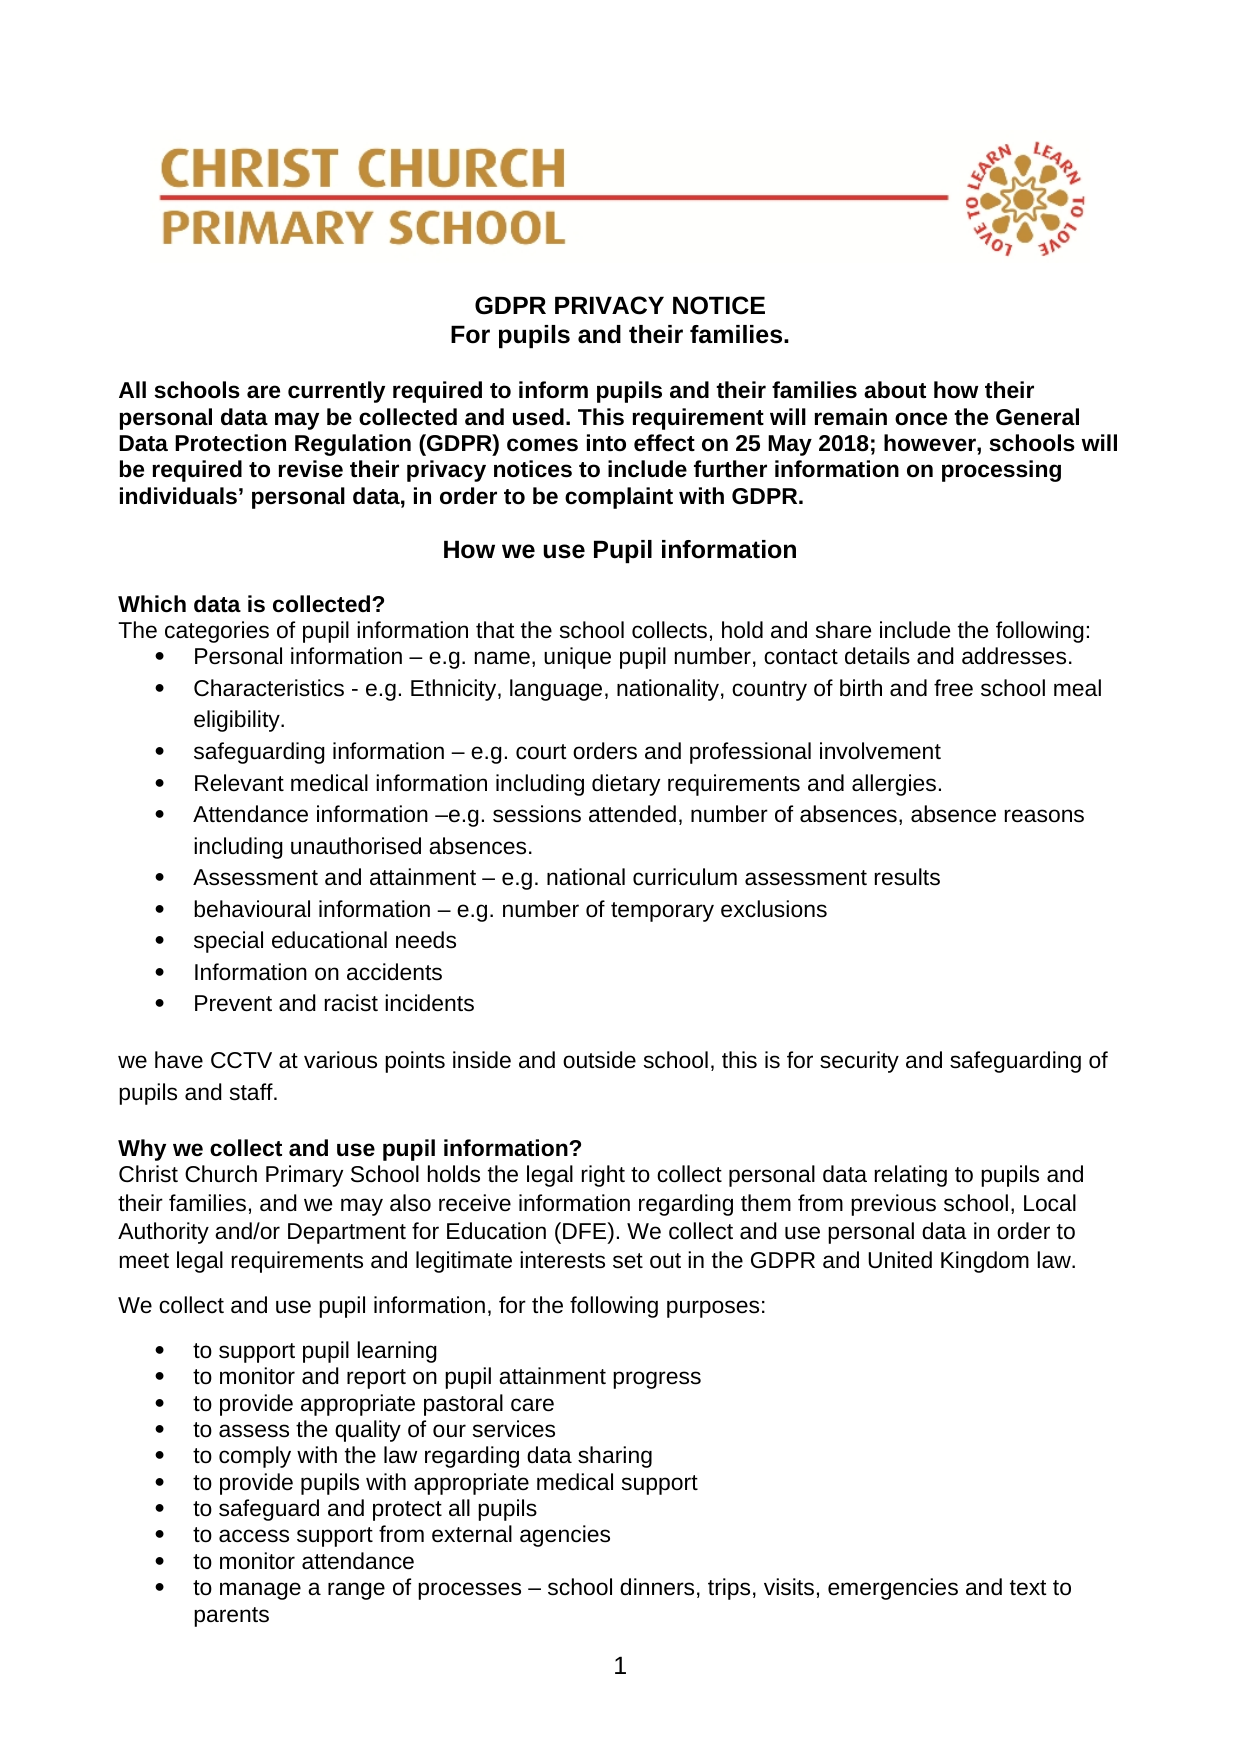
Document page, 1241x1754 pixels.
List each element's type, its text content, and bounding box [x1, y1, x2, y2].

list Relevant medical information including dietary requirements and allergies. [156, 769, 1122, 796]
text we have CCTV at various points inside and outside school, this is for security and safeguarding of pupils and staff. [118, 1047, 1122, 1105]
list to provide appropriate pastoral care [156, 1390, 1122, 1416]
text Why we collect and use pupil information? [118, 1135, 1122, 1161]
text Which data is collected? [118, 591, 1122, 617]
list to monitor and report on pupil attainment progress [156, 1363, 1122, 1390]
list to safeguard and protect all pupils [156, 1495, 1122, 1521]
list Assessment and attainment – e.g. national curriculum assessment results [156, 864, 1122, 891]
list to access support from external agencies [156, 1521, 1122, 1548]
list to assess the quality of our services [156, 1416, 1122, 1442]
list Personal information – e.g. name, unique pupil number, contact details and addresses. [156, 643, 1122, 669]
text For pupils and their families. [118, 320, 1122, 348]
list to provide pupils with appropriate medical support [156, 1469, 1122, 1495]
list behavioural information – e.g. number of temporary exclusions [156, 896, 1122, 922]
list Prevent and racist incidents [156, 990, 1122, 1017]
list special educational needs [156, 927, 1122, 954]
list to support pupil learning [156, 1337, 1122, 1363]
text All schools are currently required to inform pupils and their families about how their personal data may be collected and used. This requirement will remain once the General Data Protection Regulation (GDPR) comes into effect on 25 May 2018; however, schools will be required to revise their privacy notices to include further information on processing individuals’ personal data, in order to be complaint with GDPR. [118, 377, 1122, 509]
list Attendance information –e.g. sessions attended, number of absences, absence reasons including unauthorised absences. [156, 801, 1122, 859]
list to manage a range of processes – school dinners, trips, visits, emergencies and text to parents [156, 1574, 1122, 1627]
list Information on accidents [156, 959, 1122, 985]
list safeguarding information – e.g. court orders and professional involvement [156, 738, 1122, 764]
text We collect and use pupil information, for the following purposes: [118, 1292, 1122, 1318]
list to monitor attendance [156, 1548, 1122, 1574]
list to comply with the law regarding data sharing [156, 1442, 1122, 1469]
text How we use Pupil information [118, 535, 1122, 564]
text The categories of pupil information that the school collects, hold and share include the following: [118, 617, 1122, 643]
text GDPR PRIVACY NOTICE [118, 291, 1122, 320]
text Christ Church Primary School holds the legal right to collect personal data relating to pupils and their families, and we may also receive information regarding them from previous school, Local Authority and/or Department for Education (DFE). We collect and use personal data in order to meet legal requirements and legitimate interests set out in the GDPR and United Kingdom law. [118, 1161, 1122, 1273]
list Characteristics - e.g. Ethnicity, language, nationality, country of birth and free school meal eligibility. [156, 675, 1122, 733]
